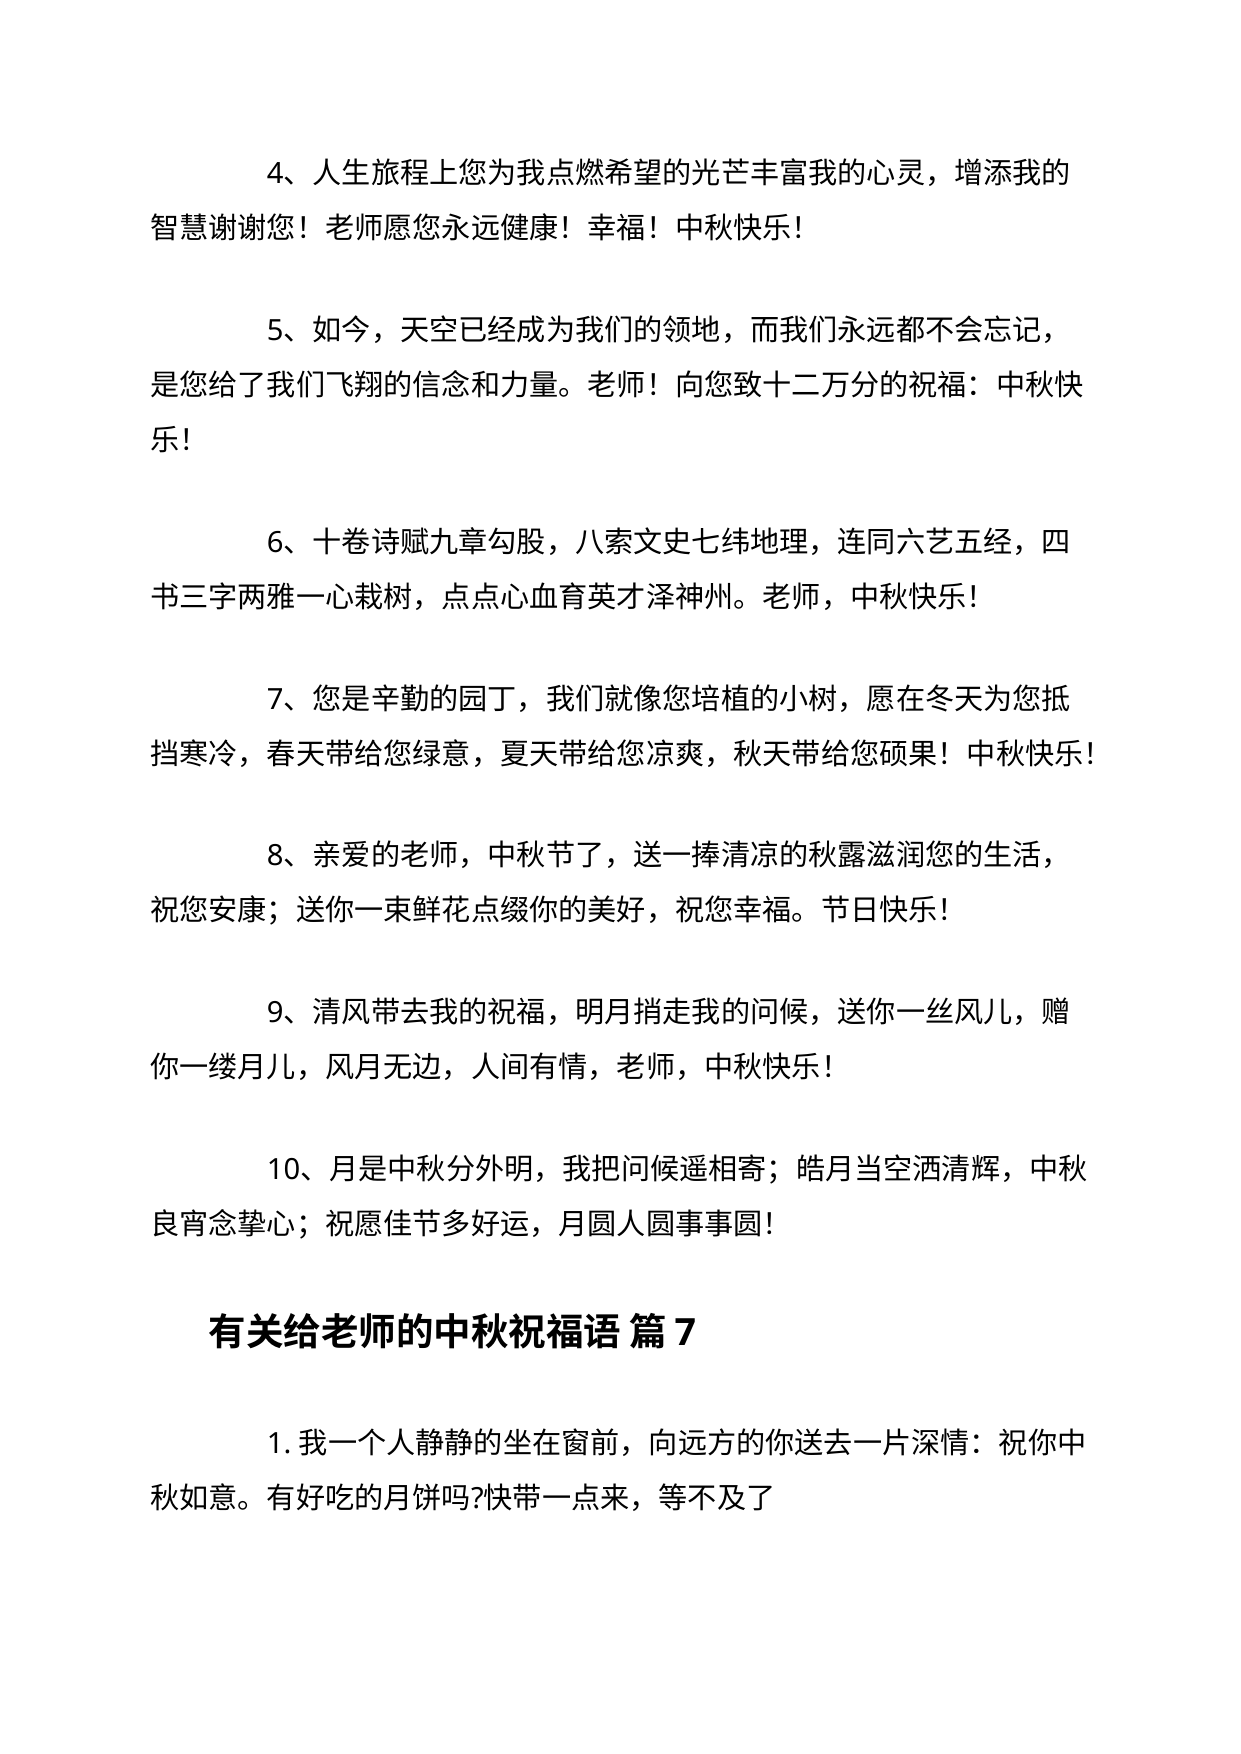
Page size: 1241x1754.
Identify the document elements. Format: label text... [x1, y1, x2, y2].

text 有关给老师的中秋祝福语 篇7 [150, 1302, 1090, 1357]
text 7、您是辛勤的园丁，我们就像您培植的小树，愿在冬天为您抵挡寒冷，春天带给您绿意，夏天带给您凉爽，秋天带给您硕果！中秋快乐！ [150, 675, 1090, 772]
text 5、如今，天空已经成为我们的领地，而我们永远都不会忘记，是您给了我们飞翔的信念和力量。老师！向您致十二万分的祝福：中秋快乐！ [150, 307, 1090, 459]
text 6、十卷诗赋九章勾股，八索文史七纬地理，连同六艺五经，四书三字两雅一心栽树，点点心血育英才泽神州。老师，中秋快乐！ [150, 518, 1090, 616]
text 1. 我一个人静静的坐在窗前，向远方的你送去一片深情：祝你中秋如意。有好吃的月饼吗?快带一点来，等不及了 [150, 1420, 1090, 1517]
text 9、清风带去我的祝福，明月捎走我的问候，送你一丝风儿，赠你一缕月儿，风月无边，人间有情，老师，中秋快乐！ [150, 989, 1090, 1086]
text 10、月是中秋分外明，我把问候遥相寄；皓月当空洒清辉，中秋良宵念挚心；祝愿佳节多好运，月圆人圆事事圆！ [150, 1146, 1090, 1243]
text 4、人生旅程上您为我点燃希望的光芒丰富我的心灵，增添我的智慧谢谢您！老师愿您永远健康！幸福！中秋快乐！ [150, 150, 1090, 247]
text 8、亲爱的老师，中秋节了，送一捧清凉的秋露滋润您的生活，祝您安康；送你一束鲜花点缀你的美好，祝您幸福。节日快乐！ [150, 832, 1090, 929]
